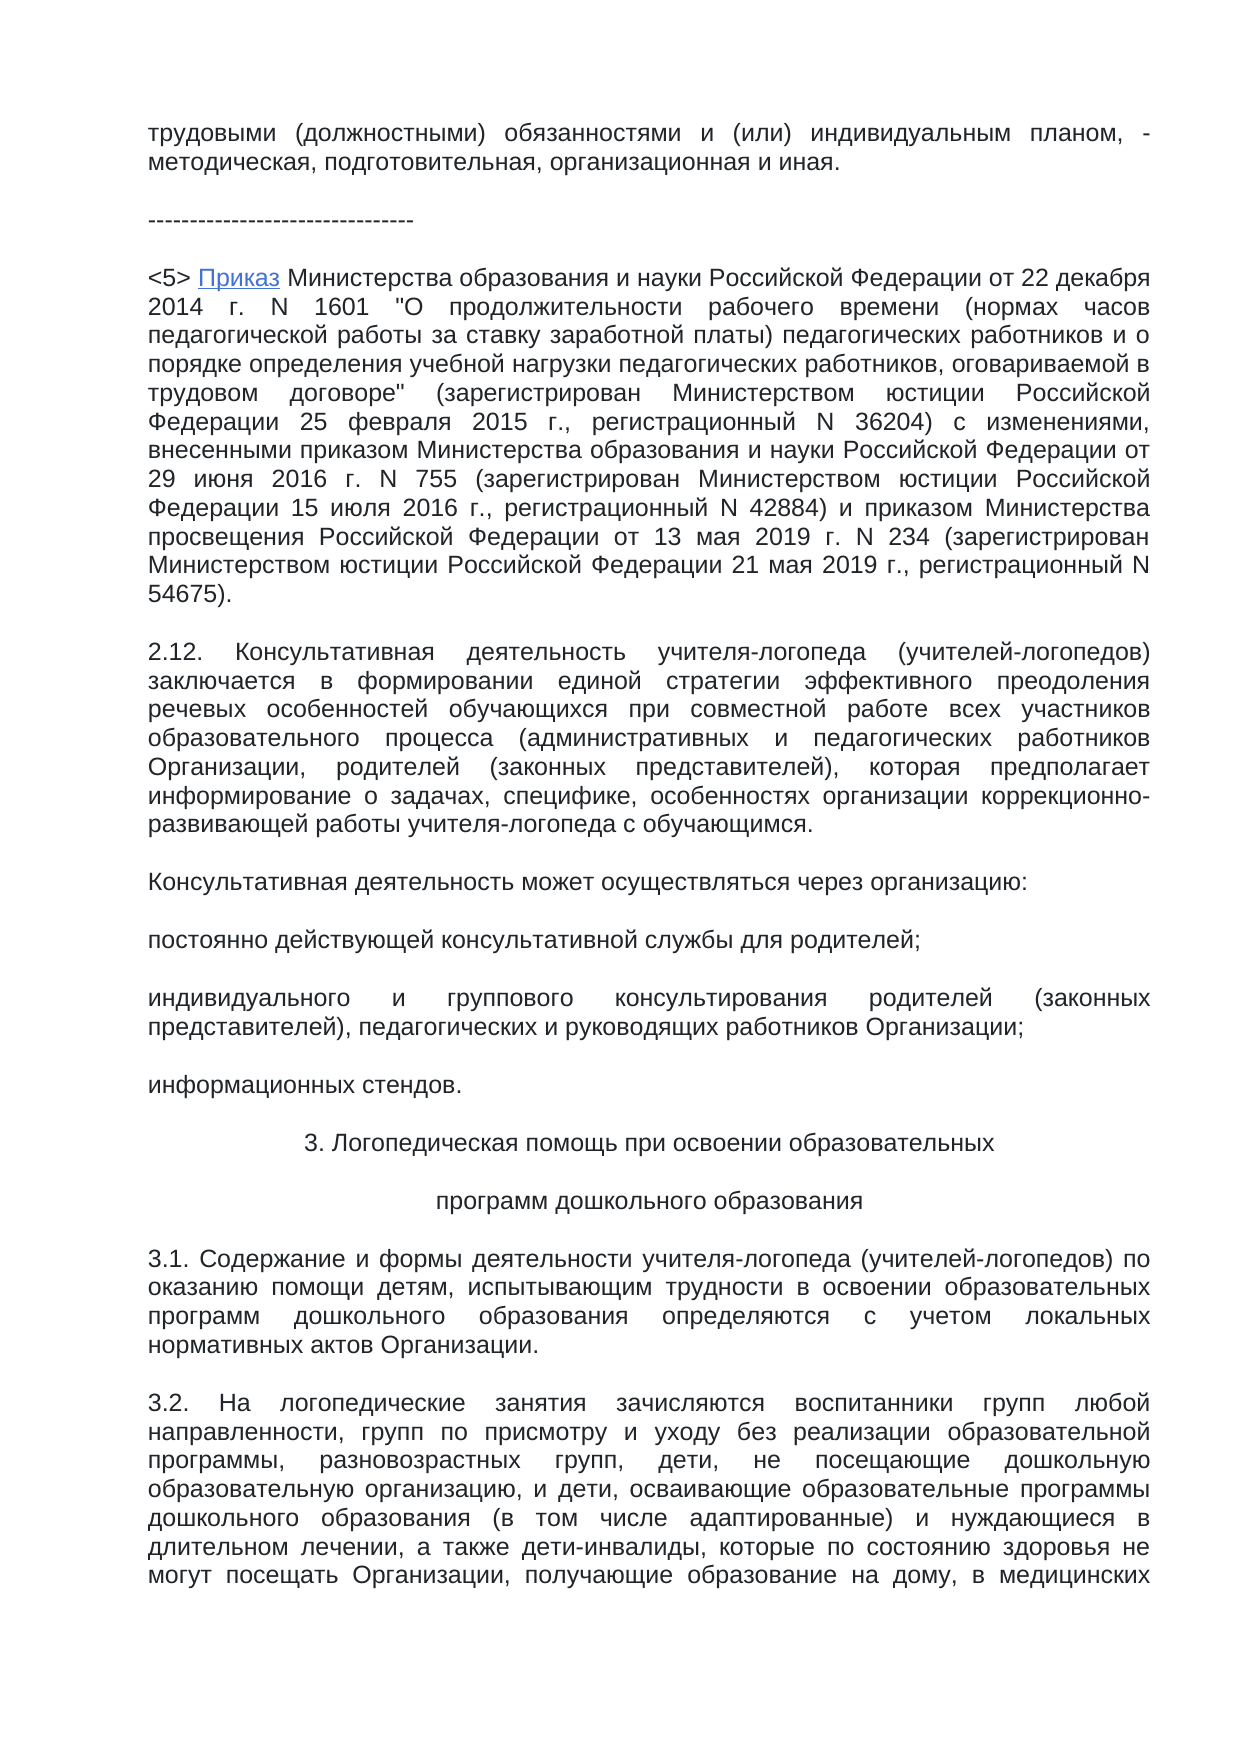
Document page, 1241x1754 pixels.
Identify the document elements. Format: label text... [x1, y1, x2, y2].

text постоянно действующей консультативной службы для родителей; [148, 925, 1152, 954]
text <5> Приказ Министерства образования и науки Российской Федерации от 22 декабря 2014 г. N 1601 "О продолжительности рабочего времени (нормах часов педагогической работы за ставку заработной платы) педагогических работников и о порядке определения учебной нагрузки педагогических работников, оговариваемой в трудовом договоре" (зарегистрирован Министерством юстиции Российской Федерации 25 февраля 2015 г., регистрационный N 36204) с изменениями, внесенными приказом Министерства образования и науки Российской Федерации от 29 июня 2016 г. N 755 (зарегистрирован Министерством юстиции Российской Федерации 15 июля 2016 г., регистрационный N 42884) и приказом Министерства просвещения Российской Федерации от 13 мая 2019 г. N 234 (зарегистрирован Министерством юстиции Российской Федерации 21 мая 2019 г., регистрационный N 54675). [148, 263, 1152, 608]
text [148, 118, 1152, 176]
text 3.1. Содержание и формы деятельности учителя-логопеда (учителей-логопедов) по оказанию помощи детям, испытывающим трудности в освоении образовательных программ дошкольного образования определяются с учетом локальных нормативных актов Организации. [148, 1243, 1152, 1358]
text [148, 1388, 1152, 1589]
text 2.12. Консультативная деятельность учителя-логопеда (учителей-логопедов) заключается в формировании единой стратегии эффективного преодоления речевых особенностей обучающихся при совместной работе всех участников образовательного процесса (административных и педагогических работников Организации, родителей (законных представителей), которая предполагает информирование о задачах, специфике, особенностях организации коррекционно-развивающей работы учителя-логопеда с обучающимся. [148, 637, 1152, 838]
text программ дошкольного образования [148, 1186, 1152, 1214]
text индивидуального и группового консультирования родителей (законных представителей), педагогических и руководящих работников Организации; [148, 983, 1152, 1041]
text Консультативная деятельность может осуществляться через организацию: [148, 867, 1152, 896]
text 3. Логопедическая помощь при освоении образовательных [148, 1128, 1152, 1156]
text -------------------------------- [148, 205, 1152, 233]
text информационных стендов. [148, 1070, 1152, 1098]
